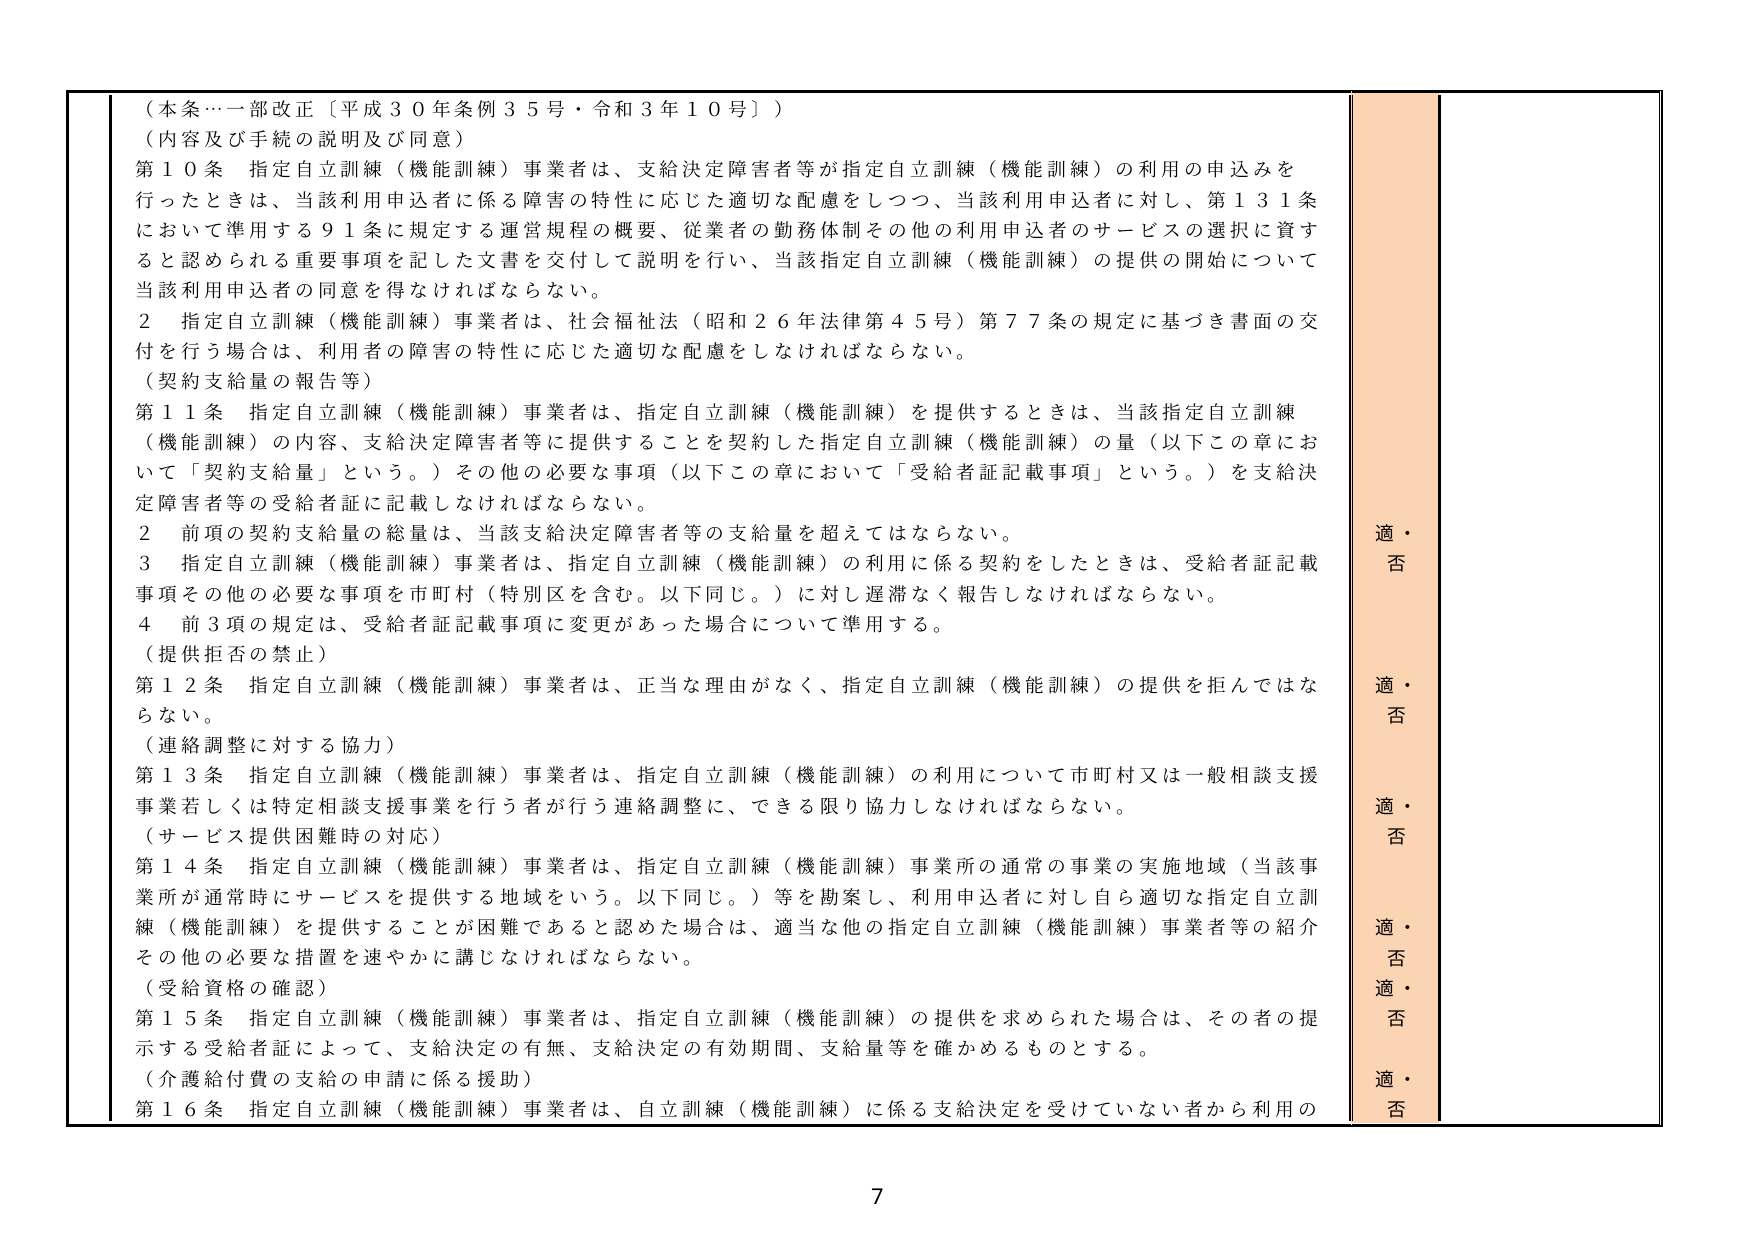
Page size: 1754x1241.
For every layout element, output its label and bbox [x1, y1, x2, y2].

table_header [111, 93, 1351, 1123]
table_header [69, 93, 111, 1123]
table_header [1440, 93, 1659, 1123]
table_header [1351, 92, 1439, 1123]
